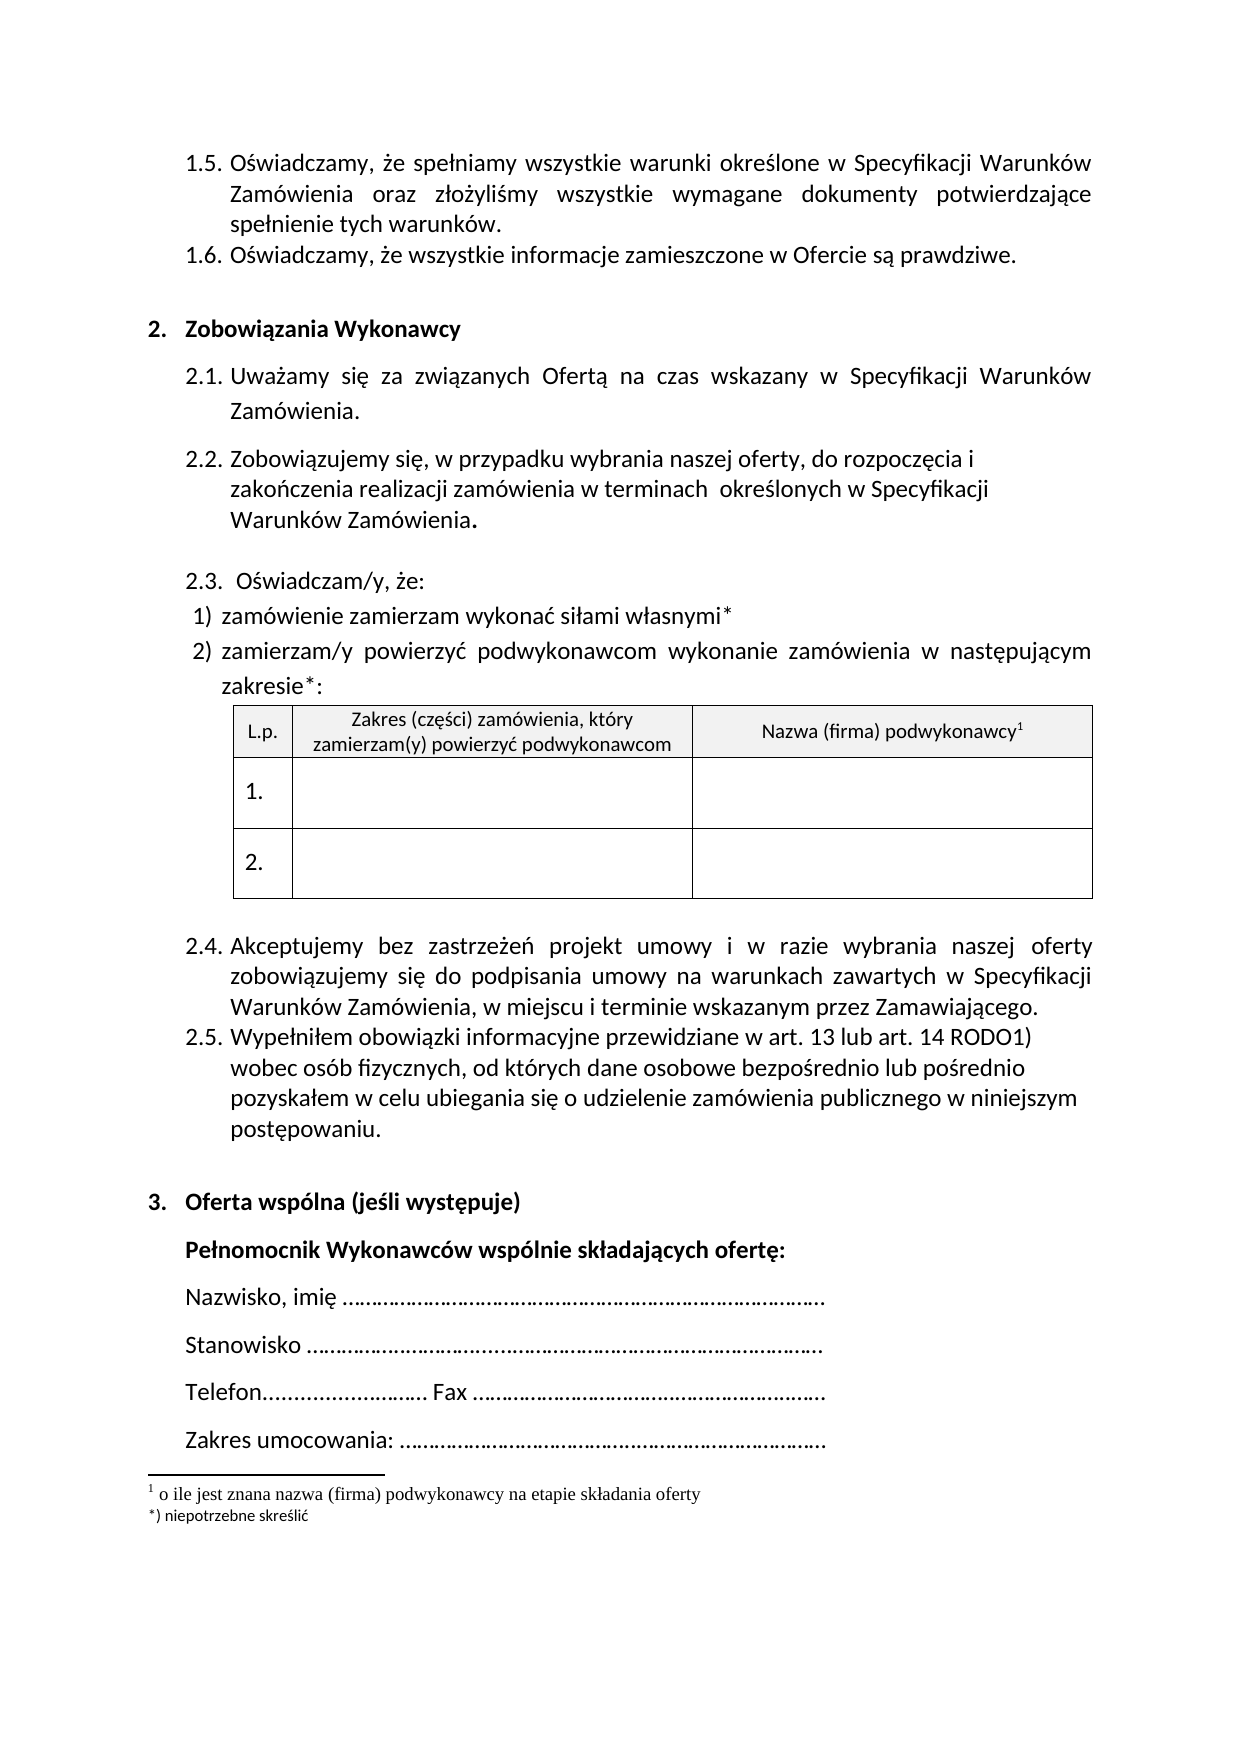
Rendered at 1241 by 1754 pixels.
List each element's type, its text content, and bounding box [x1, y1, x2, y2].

table_cell [693, 829, 1092, 898]
text Zakres umocowania: …………………………………..…………………………… [185, 1424, 1093, 1454]
list Oświadczamy, że wszystkie informacje zamieszczone w Ofercie są prawdziwe. [185, 239, 1093, 270]
table_header L.p. [234, 706, 292, 757]
text Stanowisko ……………..…………......……………………………………………… [185, 1329, 1093, 1359]
list zamierzam/y powierzyć podwykonawcom wykonanie zamówienia w następującym zakresie*: [192, 635, 1093, 700]
text Nazwisko, imię ………………………………………………………………………… [185, 1282, 1093, 1312]
list Oferta wspólna (jeśli występuje) [148, 1187, 1093, 1217]
list Oświadczam/y, że: [185, 565, 1093, 595]
table_cell [293, 829, 692, 898]
list Uważamy się za związanych Ofertą na czas wskazany w Specyfikacji Warunków Zamówienia. [185, 360, 1093, 426]
table_cell 1. [234, 758, 292, 827]
table_cell [293, 758, 692, 827]
table_header Nazwa (firma) podwykonawcy [693, 706, 1092, 757]
list Zobowiązania Wykonawcy [148, 313, 1093, 343]
list zamówienie zamierzam wykonać siłami własnymi* [192, 600, 1093, 630]
list Akceptujemy bez zastrzeżeń projekt umowy i w razie wybrania naszej oferty zobowiązujemy się do podpisania umowy na warunkach zawartych w Specyfikacji Warunków Zamówienia, w miejscu i terminie wskazanym przez Zamawiającego. [185, 930, 1093, 1021]
text Pełnomocnik Wykonawców wspólnie składających ofertę: [185, 1234, 1093, 1264]
list Wypełniłem obowiązki informacyjne przewidziane w art. 13 lub art. 14 RODO1) wobec osób fizycznych, od których dane osobowe bezpośrednio lub pośrednio pozyskałem w celu ubiegania się o udzielenie zamówienia publicznego w niniejszym postępowaniu. [185, 1021, 1093, 1143]
table_header Zakres (części) zamówienia, który zamierzam(y) powierzyć podwykonawcom [293, 706, 692, 757]
list Zobowiązujemy się, w przypadku wybrania naszej oferty, do rozpoczęcia i zakończenia realizacji zamówienia w terminach określonych w Specyfikacji Warunków Zamówienia. [185, 443, 1093, 534]
table_cell 2. [234, 829, 292, 898]
text Telefon..................……… Fax ……………………………..………………..…… [185, 1377, 1093, 1407]
table_cell [693, 758, 1092, 827]
list Oświadczamy, że spełniamy wszystkie warunki określone w Specyfikacji Warunków Zamówienia oraz złożyliśmy wszystkie wymagane dokumenty potwierdzające spełnienie tych warunków. [185, 148, 1093, 239]
